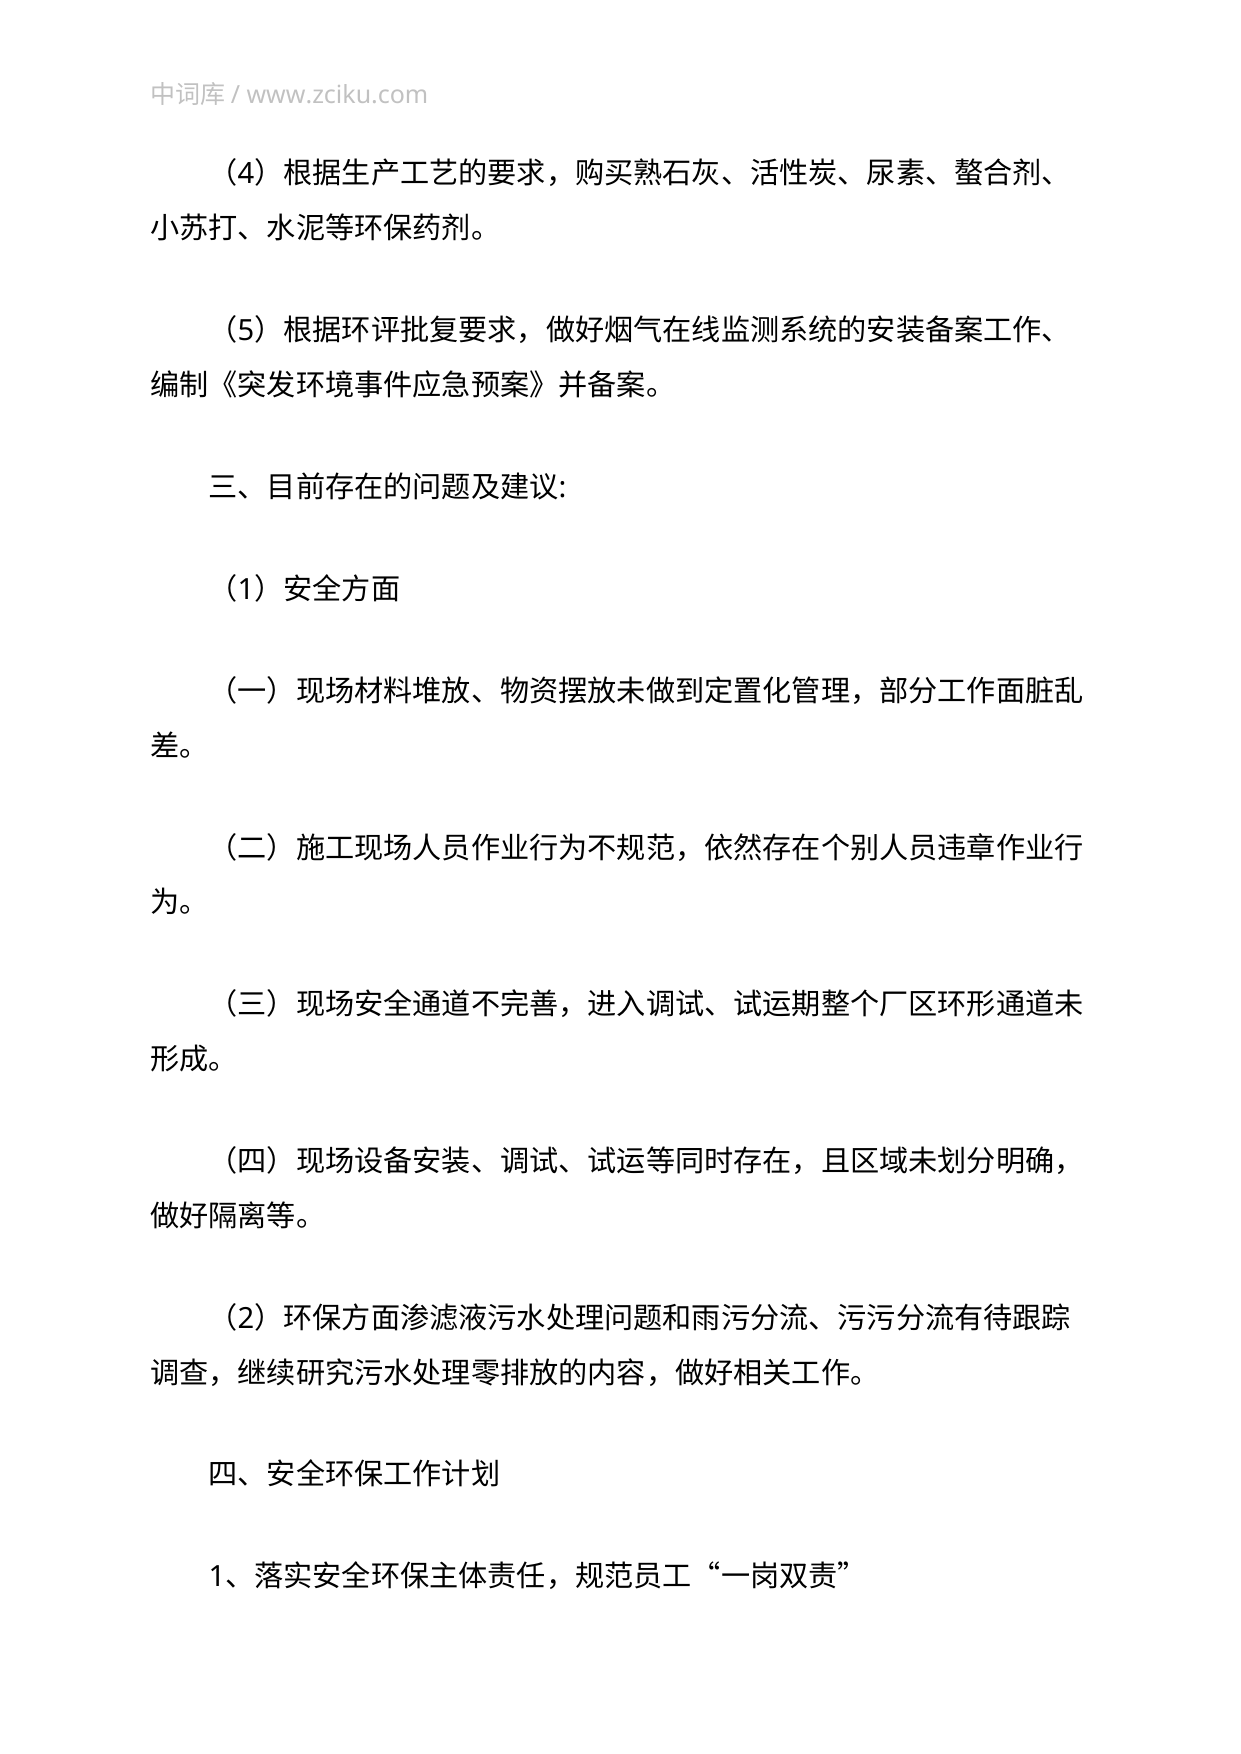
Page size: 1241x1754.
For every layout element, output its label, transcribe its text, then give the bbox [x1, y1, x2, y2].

text （2）环保方面渗滤液污水处理问题和雨污分流、污污分流有待跟踪调查，继续研究污水处理零排放的内容，做好相关工作。 [150, 1294, 1090, 1391]
text （4）根据生产工艺的要求，购买熟石灰、活性炭、尿素、螯合剂、小苏打、水泥等环保药剂。 [150, 150, 1090, 247]
text （1）安全方面 [150, 566, 1090, 608]
text 1、落实安全环保主体责任，规范员工“一岗双责” [150, 1553, 1090, 1595]
text （三）现场安全通道不完善，进入调试、试运期整个厂区环形通道未形成。 [150, 981, 1090, 1078]
text （二）施工现场人员作业行为不规范，依然存在个别人员违章作业行为。 [150, 824, 1090, 921]
text （四）现场设备安装、调试、试运等同时存在，且区域未划分明确，做好隔离等。 [150, 1137, 1090, 1235]
text （5）根据环评批复要求，做好烟气在线监测系统的安装备案工作、编制《突发环境事件应急预案》并备案。 [150, 307, 1090, 404]
text 三、目前存在的问题及建议: [150, 463, 1090, 506]
text 四、安全环保工作计划 [150, 1451, 1090, 1493]
text （一）现场材料堆放、物资摆放未做到定置化管理，部分工作面脏乱差。 [150, 667, 1090, 765]
